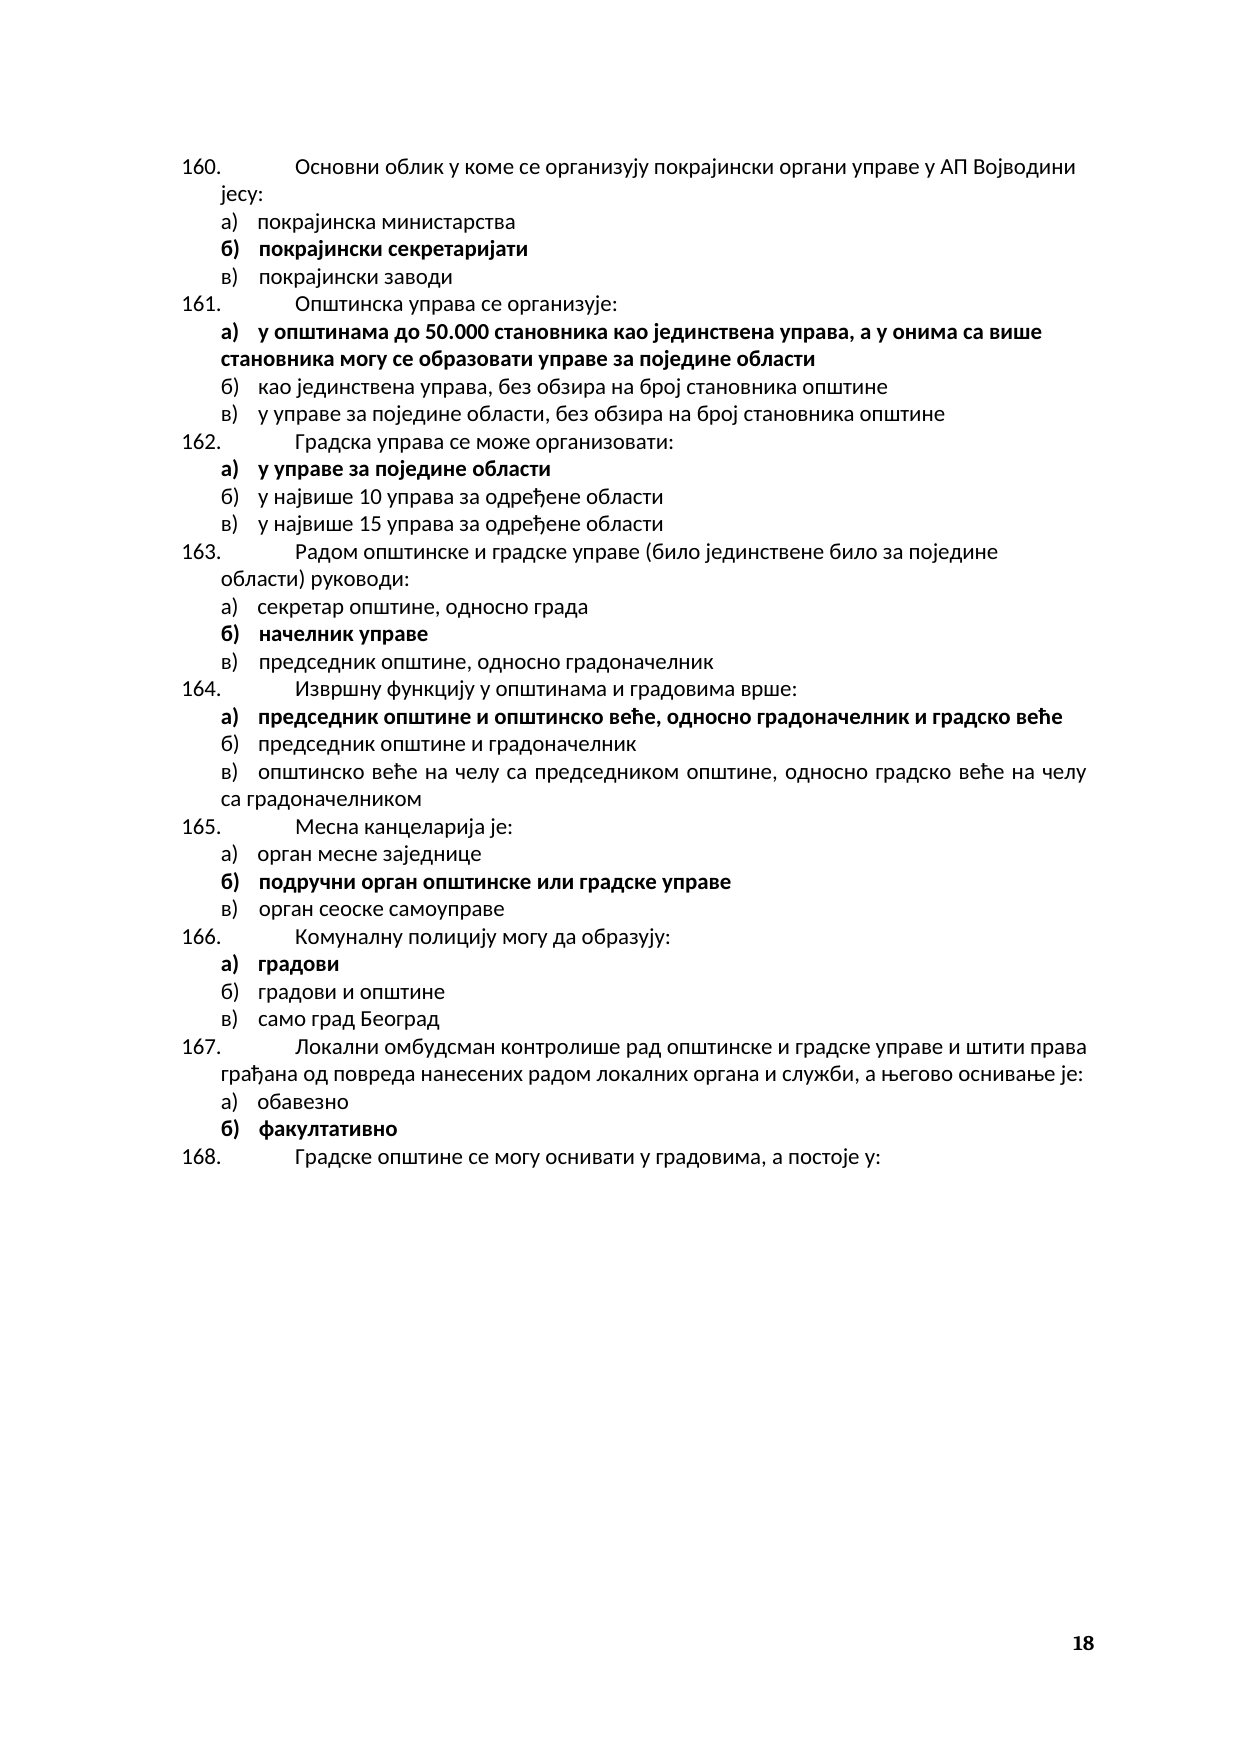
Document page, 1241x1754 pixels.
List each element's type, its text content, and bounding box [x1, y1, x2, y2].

text в) орган сеоске самоуправе [221, 894, 1088, 922]
text в) у највише 15 управа за одређене области [221, 509, 1088, 537]
text в) председник општине, односно градоначелник [221, 647, 1088, 674]
text а) председник општине и општинско веће, односно градоначелник и градско веће [221, 702, 1088, 729]
text а) у управе за поједине области [221, 454, 1088, 482]
list Градска управа се може организовати: [181, 427, 1088, 454]
list Локални омбудсман контролише рад општинске и градске управе и штити права грађана од повреда нанесених радом локалних органа и служби, а његово оснивање је: [181, 1032, 1088, 1087]
text а) обавезно [221, 1087, 1088, 1114]
list Месна канцеларија је: [181, 812, 1088, 839]
text в) општинско веће на челу са председником општине, односно градско веће на челу са градоначелником [221, 757, 1088, 812]
text в) покрајински заводи [221, 262, 1088, 289]
text а) орган месне заједнице [221, 839, 1088, 867]
text б) подручни орган општинске или градске управе [221, 867, 1088, 894]
list Градске општине се могу оснивати у градовима, а постоје у: [181, 1142, 1088, 1169]
text а) секретар општине, односно града [221, 592, 1088, 619]
text а) у општинама до 50.000 становника као јединствена управа, а у онима са више становника могу се образовати управе за поједине области [221, 317, 1088, 372]
list Комуналну полицију могу да образују: [181, 922, 1088, 949]
text в) у управе за поједине области, без обзира на број становника општине [221, 399, 1088, 427]
text б) као јединствена управа, без обзира на број становника општине [221, 372, 1088, 399]
list Општинска управа се организује: [181, 289, 1088, 317]
list Радом општинске и градске управе (било јединствене било за поједине области) руководи: [181, 537, 1088, 592]
text а) градови [221, 949, 1088, 977]
text б) градови и општине [221, 977, 1088, 1004]
text а) покрајинска министарства [221, 207, 1088, 234]
text б) у највише 10 управа за одређене области [221, 482, 1088, 509]
list Извршну функцију у општинама и градовима врше: [181, 674, 1088, 702]
text б) начелник управе [221, 619, 1088, 647]
text б) покрајински секретаријати [221, 234, 1088, 262]
text в) само град Београд [221, 1004, 1088, 1032]
text б) председник општине и градоначелник [221, 729, 1088, 757]
list Основни облик у коме се организују покрајински органи управе у АП Војводини јесу: [181, 152, 1088, 207]
text б) факултативно [221, 1114, 1088, 1142]
